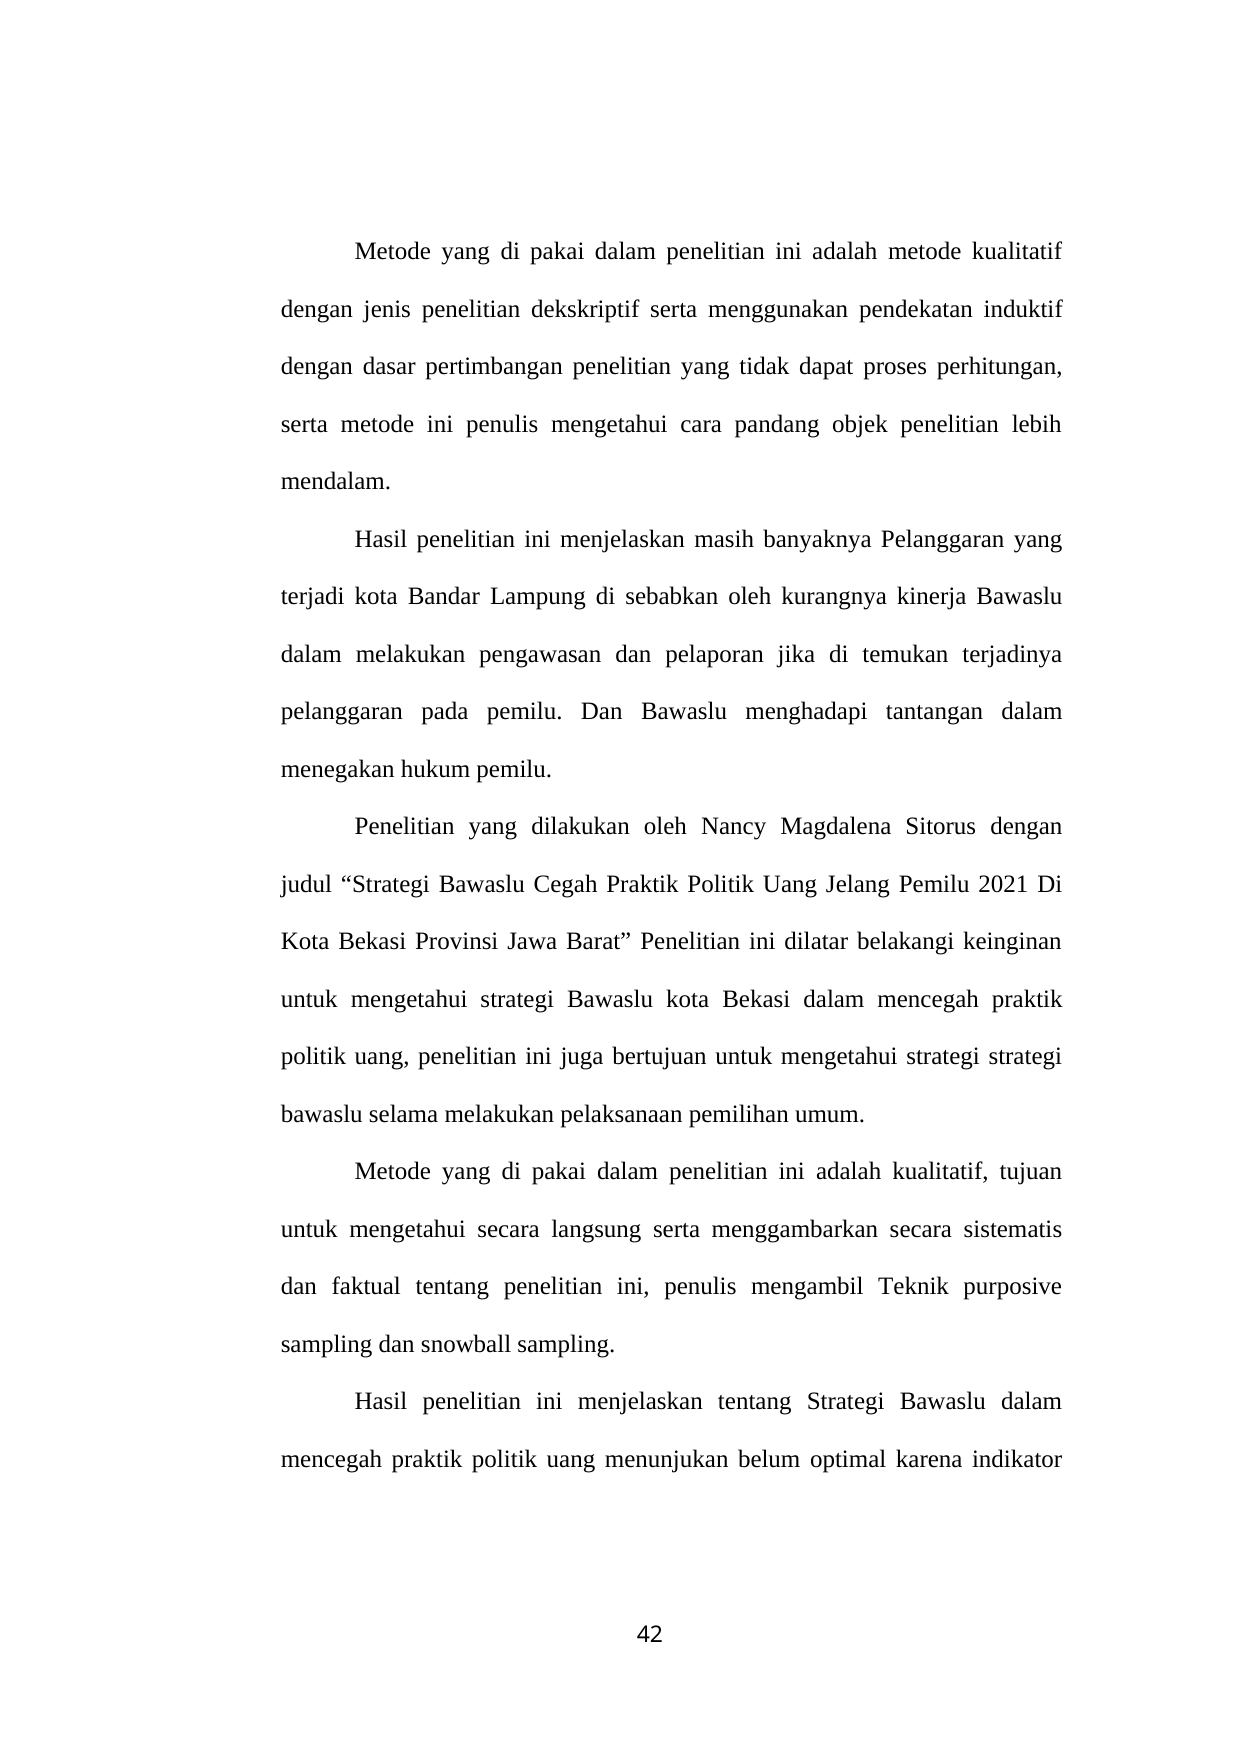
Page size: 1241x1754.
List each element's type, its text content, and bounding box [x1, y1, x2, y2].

text Metode yang di pakai dalam penelitian ini adalah metode kualitatif dengan jenis penelitian dekskriptif serta menggunakan pendekatan induktif dengan dasar pertimbangan penelitian yang tidak dapat proses perhitungan, serta metode ini penulis mengetahui cara pandang objek penelitian lebih mendalam. [281, 236, 1063, 495]
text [281, 1386, 1063, 1472]
text Penelitian yang dilakukan oleh Nancy Magdalena Sitorus dengan judul “Strategi Bawaslu Cegah Praktik Politik Uang Jelang Pemilu 2021 Di Kota Bekasi Provinsi Jawa Barat” Penelitian ini dilatar belakangi keinginan untuk mengetahui strategi Bawaslu kota Bekasi dalam mencegah praktik politik uang, penelitian ini juga bertujuan untuk mengetahui strategi strategi bawaslu selama melakukan pelaksanaan pemilihan umum. [281, 811, 1063, 1127]
text Hasil penelitian ini menjelaskan masih banyaknya Pelanggaran yang terjadi kota Bandar Lampung di sebabkan oleh kurangnya kinerja Bawaslu dalam melakukan pengawasan dan pelaporan jika di temukan terjadinya pelanggaran pada pemilu. Dan Bawaslu menghadapi tantangan dalam menegakan hukum pemilu. [281, 524, 1063, 782]
text Metode yang di pakai dalam penelitian ini adalah kualitatif, tujuan untuk mengetahui secara langsung serta menggambarkan secara sistematis dan faktual tentang penelitian ini, penulis mengambil Teknik purposive sampling dan snowball sampling. [281, 1156, 1063, 1357]
